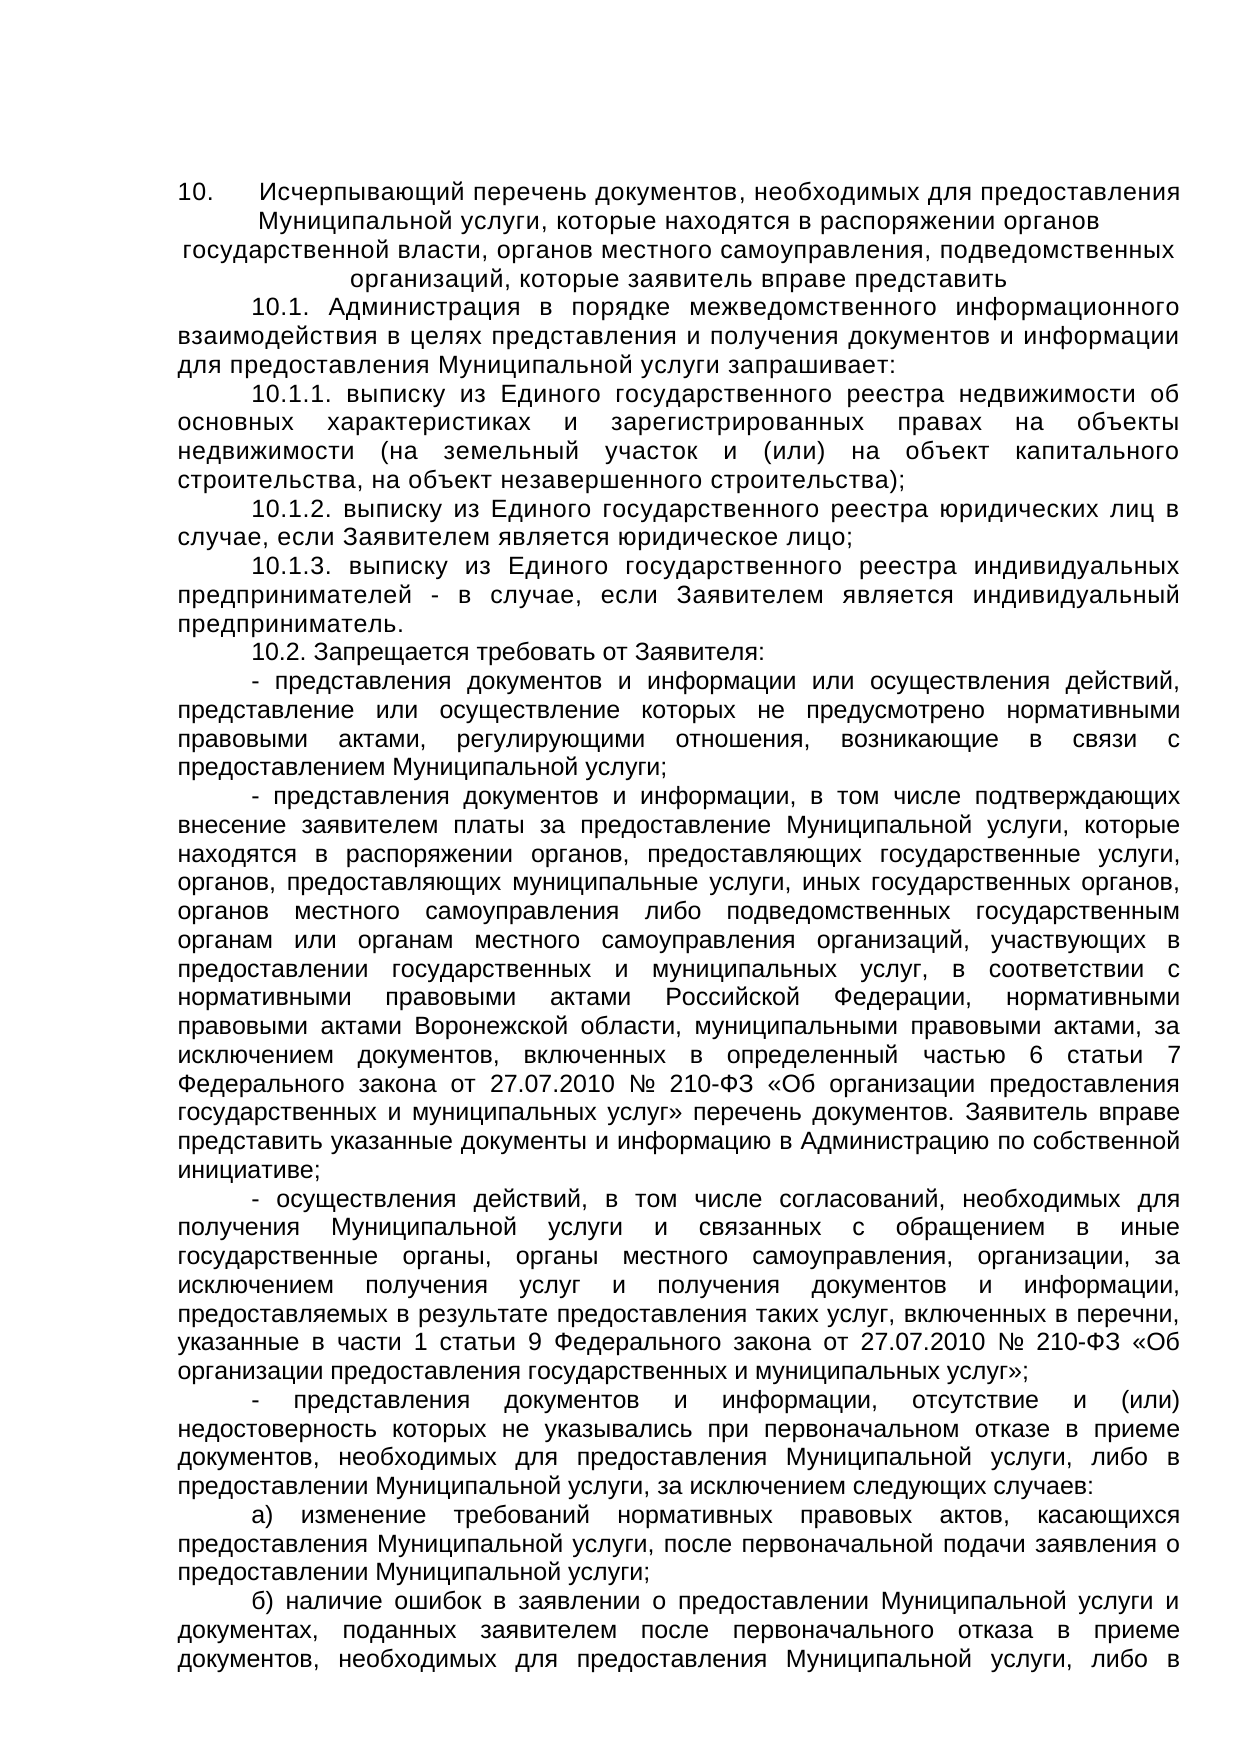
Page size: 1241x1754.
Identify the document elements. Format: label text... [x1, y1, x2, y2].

text 10.1.3. выписку из Единого государственного реестра индивидуальных предпринимателей - в случае, если Заявителем является индивидуальный предприниматель. [177, 551, 1181, 637]
text 10.1.1. выписку из Единого государственного реестра недвижимости об основных характеристиках и зарегистрированных правах на объекты недвижимости (на земельный участок и (или) на объект капитального строительства, на объект незавершенного строительства); [177, 378, 1181, 493]
list Исчерпывающий перечень документов, необходимых для предоставления Муниципальной услуги, которые находятся в распоряжении органов государственной власти, органов местного самоуправления, подведомственных организаций, которые заявитель вправе представить [177, 177, 1181, 292]
text - осуществления действий, в том числе согласований, необходимых для получения Муниципальной услуги и связанных с обращением в иные государственные органы, органы местного самоуправления, организации, за исключением получения услуг и получения документов и информации, предоставляемых в результате предоставления таких услуг, включенных в перечни, указанные в части 1 статьи 9 Федерального закона от 27.07.2010 № 210-ФЗ «Об организации предоставления государственных и муниципальных услуг»; [177, 1183, 1181, 1385]
list 10.2. Запрещается требовать от Заявителя: [177, 637, 1181, 666]
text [177, 1586, 1181, 1672]
text - представления документов и информации, отсутствие и (или) недостоверность которых не указывались при первоначальном отказе в приеме документов, необходимых для предоставления Муниципальной услуги, либо в предоставлении Муниципальной услуги, за исключением следующих случаев: [177, 1385, 1181, 1500]
text а) изменение требований нормативных правовых актов, касающихся предоставления Муниципальной услуги, после первоначальной подачи заявления о предоставлении Муниципальной услуги; [177, 1500, 1181, 1586]
text 10.1. Администрация в порядке межведомственного информационного взаимодействия в целях представления и получения документов и информации для предоставления Муниципальной услуги запрашивает: [177, 292, 1181, 378]
text 10.1.2. выписку из Единого государственного реестра юридических лиц в случае, если Заявителем является юридическое лицо; [177, 493, 1181, 551]
text - представления документов и информации или осуществления действий, представление или осуществление которых не предусмотрено нормативными правовыми актами, регулирующими отношения, возникающие в связи с предоставлением Муниципальной услуги; [177, 666, 1181, 781]
text - представления документов и информации, в том числе подтверждающих внесение заявителем платы за предоставление Муниципальной услуги, которые находятся в распоряжении органов, предоставляющих государственные услуги, органов, предоставляющих муниципальные услуги, иных государственных органов, органов местного самоуправления либо подведомственных государственным органам или органам местного самоуправления организаций, участвующих в предоставлении государственных и муниципальных услуг, в соответствии с нормативными правовыми актами Российской Федерации, нормативными правовыми актами Воронежской области, муниципальными правовыми актами, за исключением документов, включенных в определенный частью 6 статьи 7 Федерального закона от 27.07.2010 № 210-ФЗ «Об организации предоставления государственных и муниципальных услуг» перечень документов. Заявитель вправе представить указанные документы и информацию в Администрацию по собственной инициативе; [177, 781, 1181, 1183]
